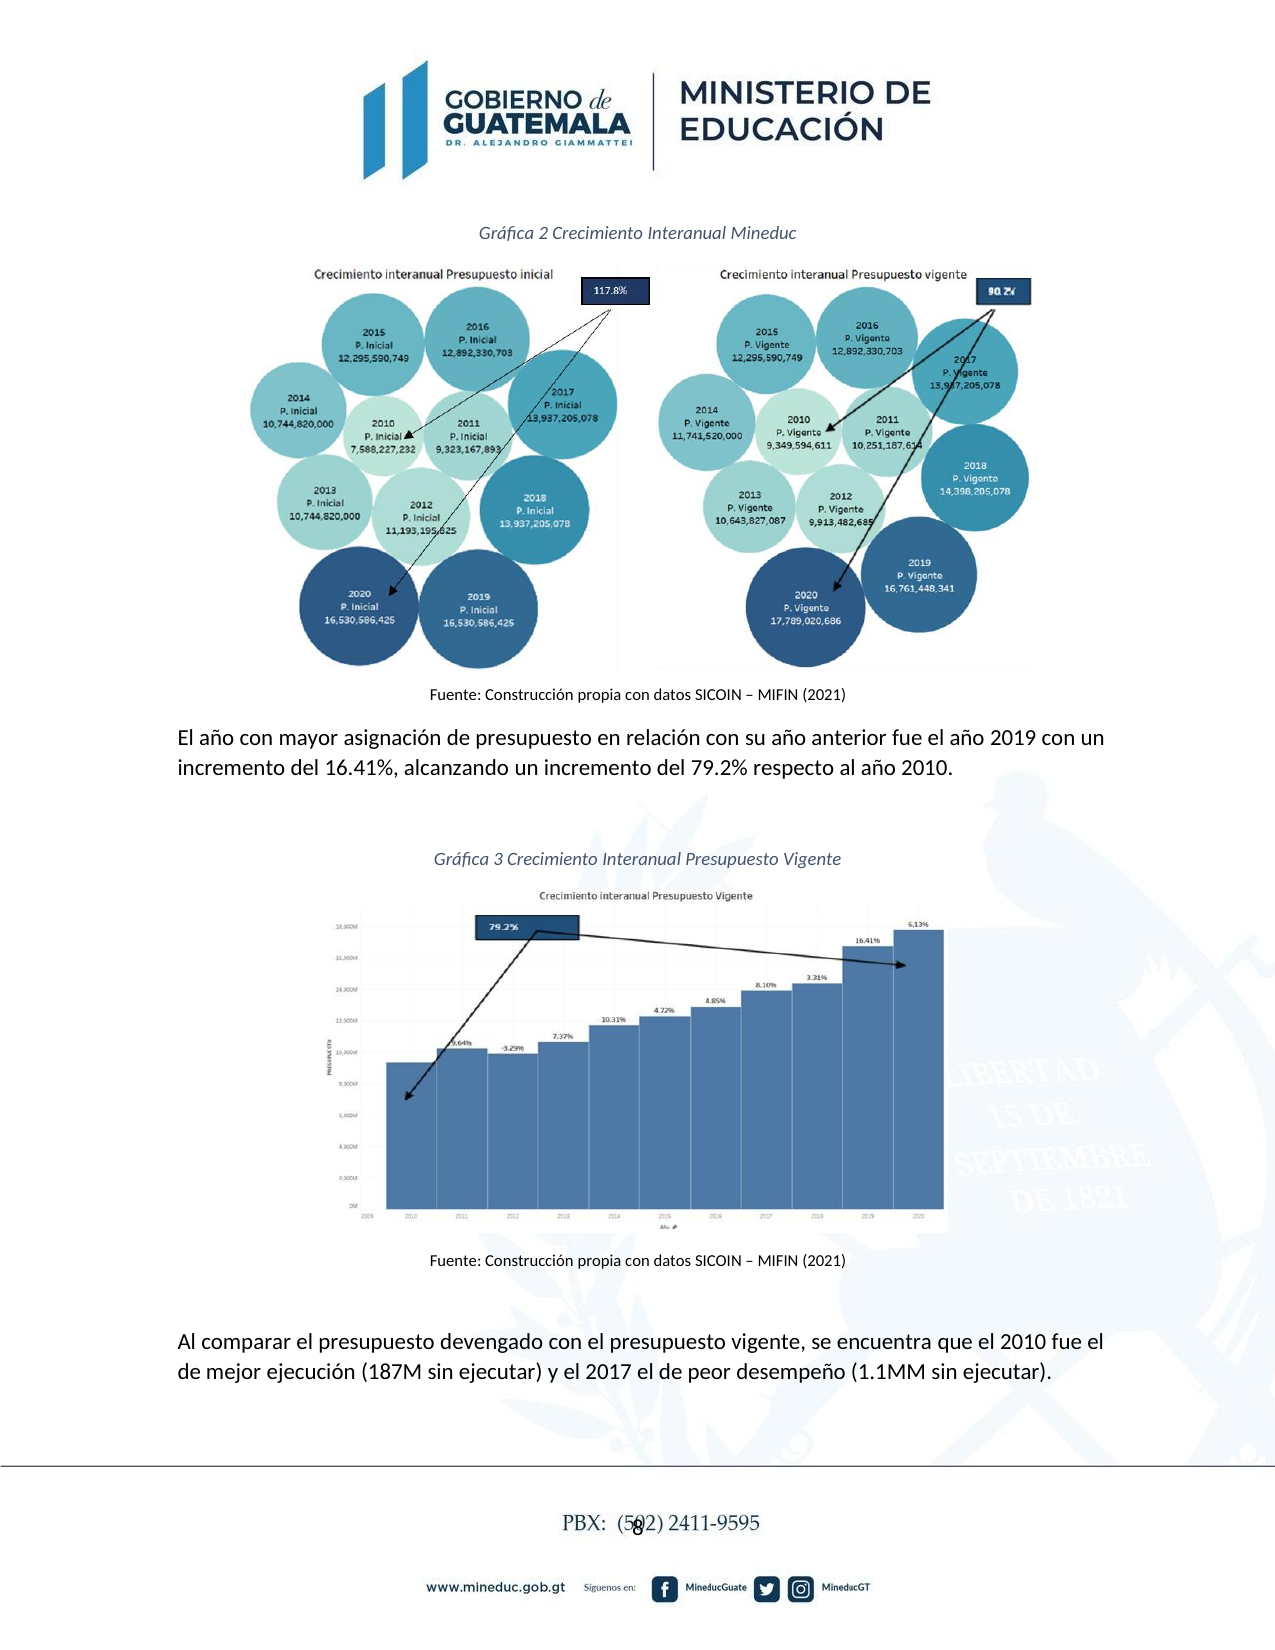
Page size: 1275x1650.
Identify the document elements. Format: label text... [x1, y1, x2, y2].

text Gráfica 3 Crecimiento Interanual Presupuesto Vigente [251, 847, 1024, 869]
picture [0, 50, 1275, 1513]
picture [0, 1541, 1275, 1609]
text 8 [0, 1513, 1275, 1541]
text Gráfica 2 Crecimiento Interanual Mineduc [251, 222, 1024, 244]
text Al comparar el presupuesto devengado con el presupuesto vigente, se encuentra que el 2010 fue el de mejor ejecución (187M sin ejecutar) y el 2017 el de peor desempeño (1.1MM sin ejecutar). [177, 1327, 1117, 1385]
text El año con mayor asignación de presupuesto en relación con su año anterior fue el año 2019 con un incremento del 16.41%, alcanzando un incremento del 79.2% respecto al año 2010. [177, 723, 1117, 781]
text Fuente: Construcción propia con datos SICOIN – MIFIN (2021) [251, 671, 1025, 704]
text Fuente: Construcción propia con datos SICOIN – MIFIN (2021) [251, 1250, 1025, 1270]
